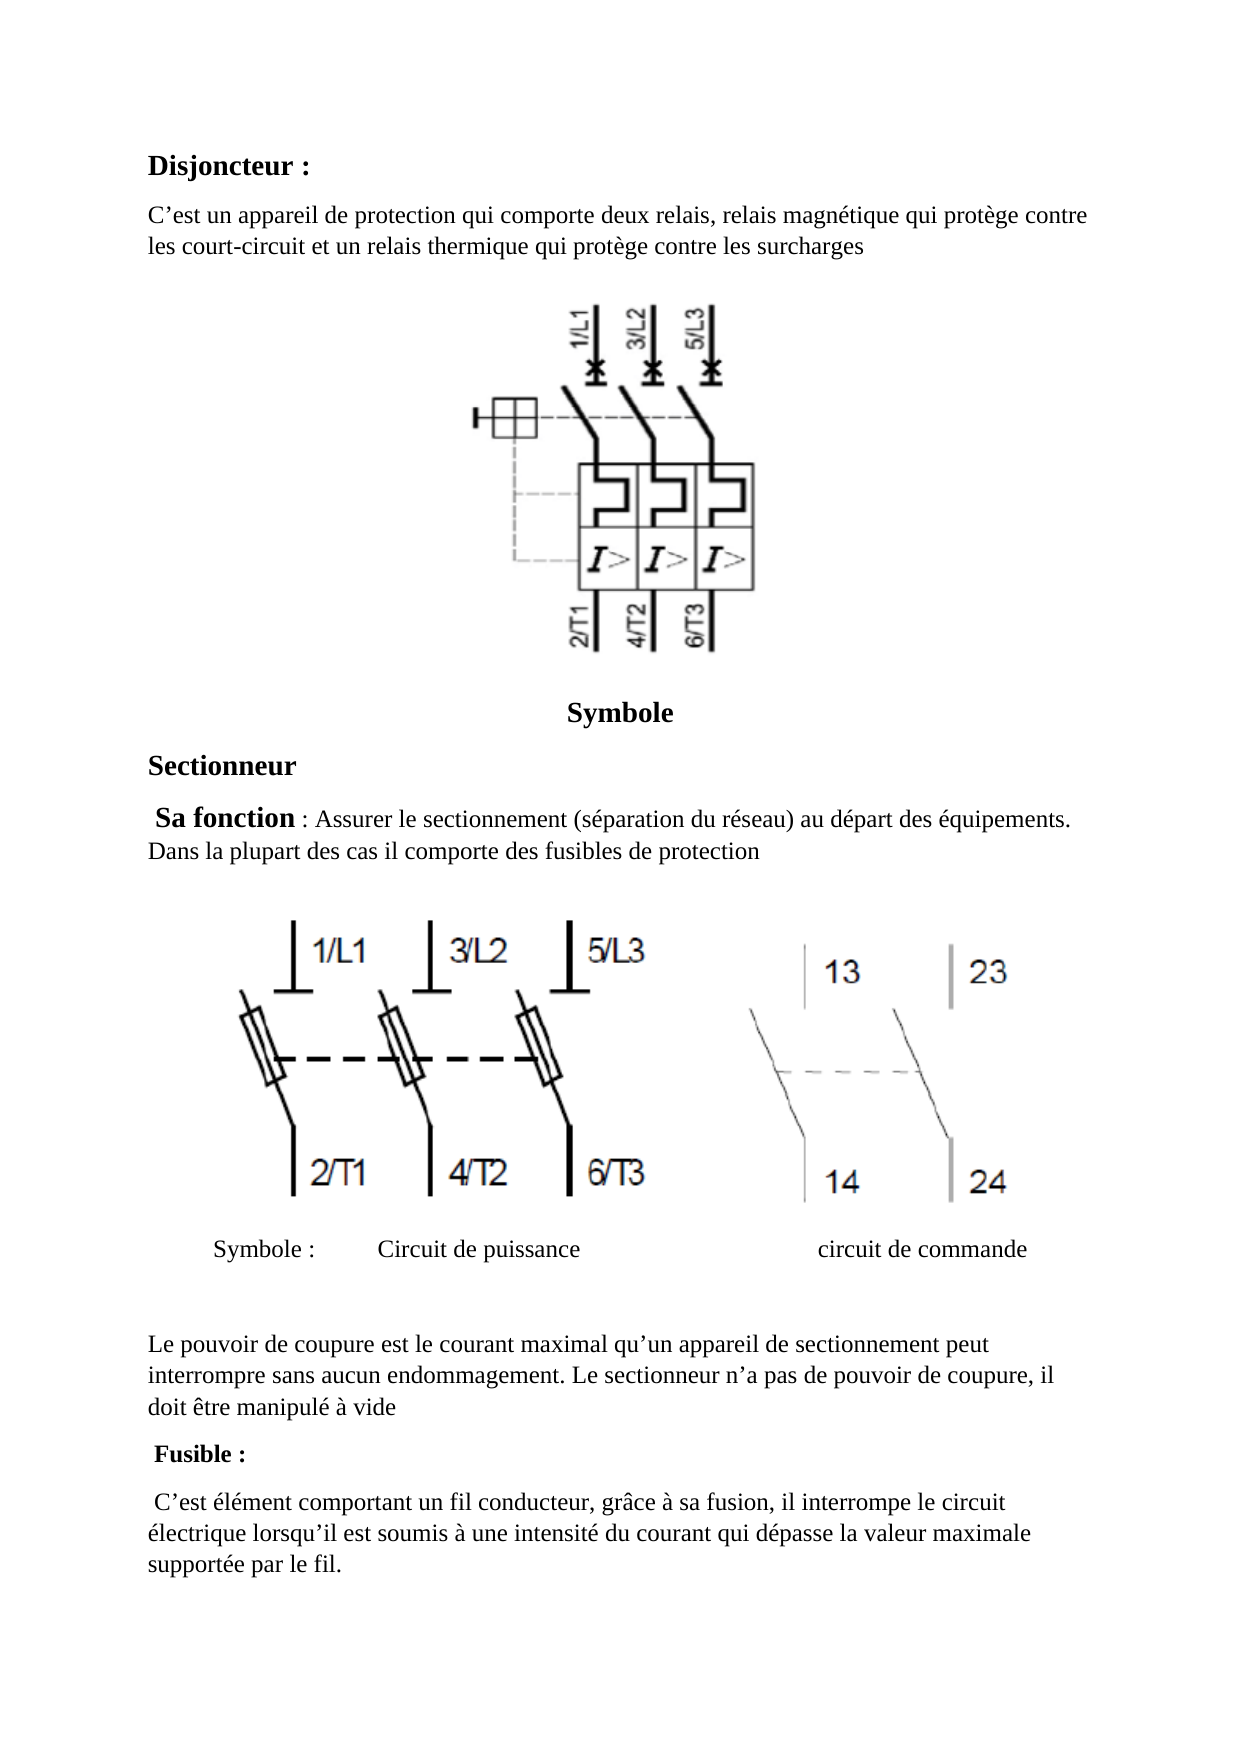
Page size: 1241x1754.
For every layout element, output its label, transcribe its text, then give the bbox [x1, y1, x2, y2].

text Symbole : Circuit de puissance circuit de commande [148, 1234, 1093, 1263]
text Le pouvoir de coupure est le courant maximal qu’un appareil de sectionnement peut interrompre sans aucun endommagement. Le sectionneur n’a pas de pouvoir de coupure, il doit être manipulé à vide [148, 1329, 1093, 1420]
text Sectionneur [148, 748, 1093, 781]
text Symbole [148, 695, 1093, 728]
text Disjoncteur : [148, 148, 1093, 181]
text Fusible : [148, 1439, 1093, 1468]
text Sa fonction : Assurer le sectionnement (séparation du réseau) au départ des équipements. Dans la plupart des cas il comporte des fusibles de protection [148, 801, 1093, 865]
text C’est un appareil de protection qui comporte deux relais, relais magnétique qui protège contre les court-circuit et un relais thermique qui protège contre les surcharges [148, 200, 1093, 260]
text C’est élément comportant un fil conducteur, grâce à sa fusion, il interrompe le circuit électrique lorsqu’il est soumis à une intensité du courant qui dépasse la valeur maximale supportée par le fil. [148, 1487, 1093, 1578]
